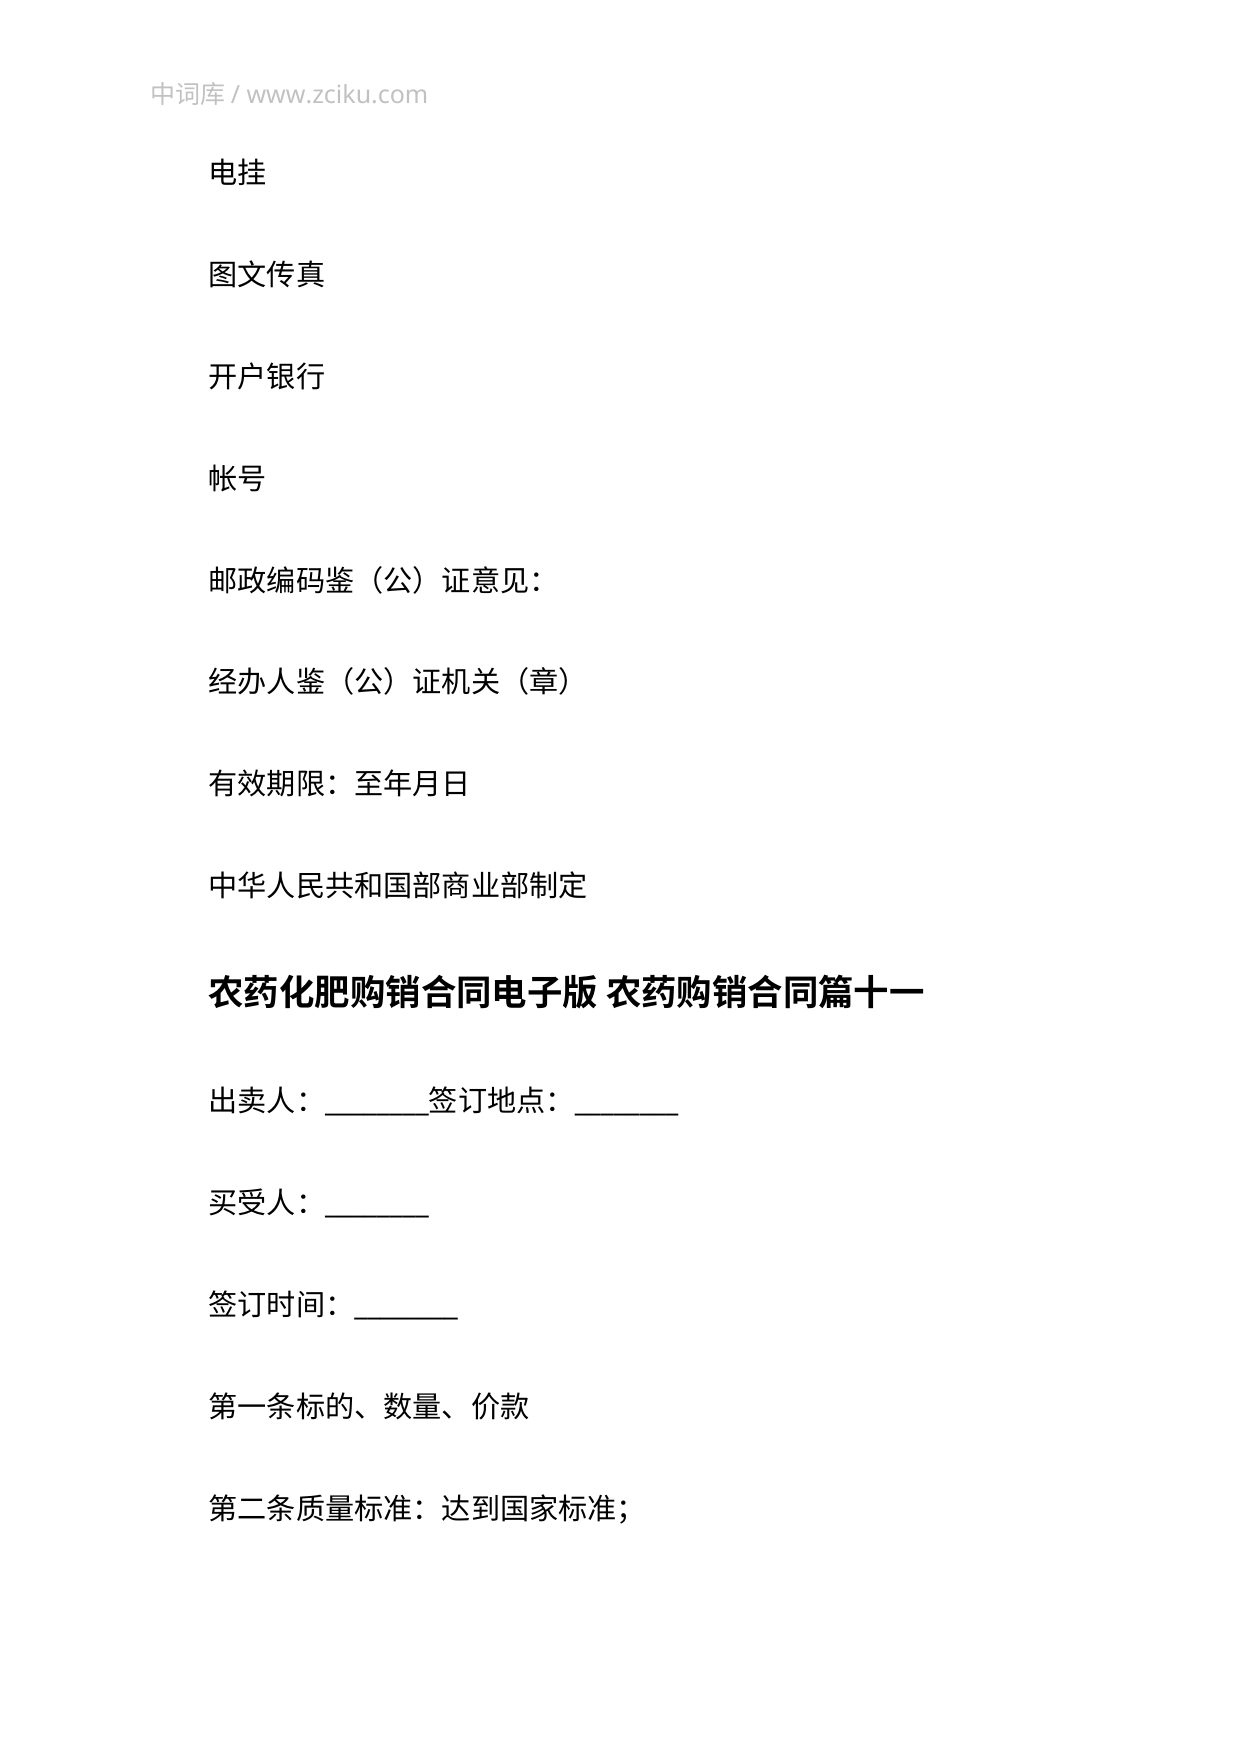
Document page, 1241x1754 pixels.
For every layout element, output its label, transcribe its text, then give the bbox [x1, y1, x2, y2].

text 邮政编码鉴（公）证意见： [150, 557, 1090, 599]
text 农药化肥购销合同电子版 农药购销合同篇十一 [150, 964, 1090, 1015]
text 第二条质量标准：达到国家标准； [150, 1485, 1090, 1528]
text 有效期限：至年月日 [150, 761, 1090, 803]
text 中华人民共和国部商业部制定 [150, 862, 1090, 905]
text 电挂 [150, 150, 1090, 192]
text 第一条标的、数量、价款 [150, 1383, 1090, 1426]
text 签订时间：________ [150, 1282, 1090, 1324]
text 买受人：________ [150, 1179, 1090, 1222]
text 帐号 [150, 455, 1090, 498]
text 图文传真 [150, 252, 1090, 294]
text 出卖人：________签订地点：________ [150, 1078, 1090, 1120]
text 开户银行 [150, 353, 1090, 396]
text 经办人鉴（公）证机关（章） [150, 659, 1090, 701]
